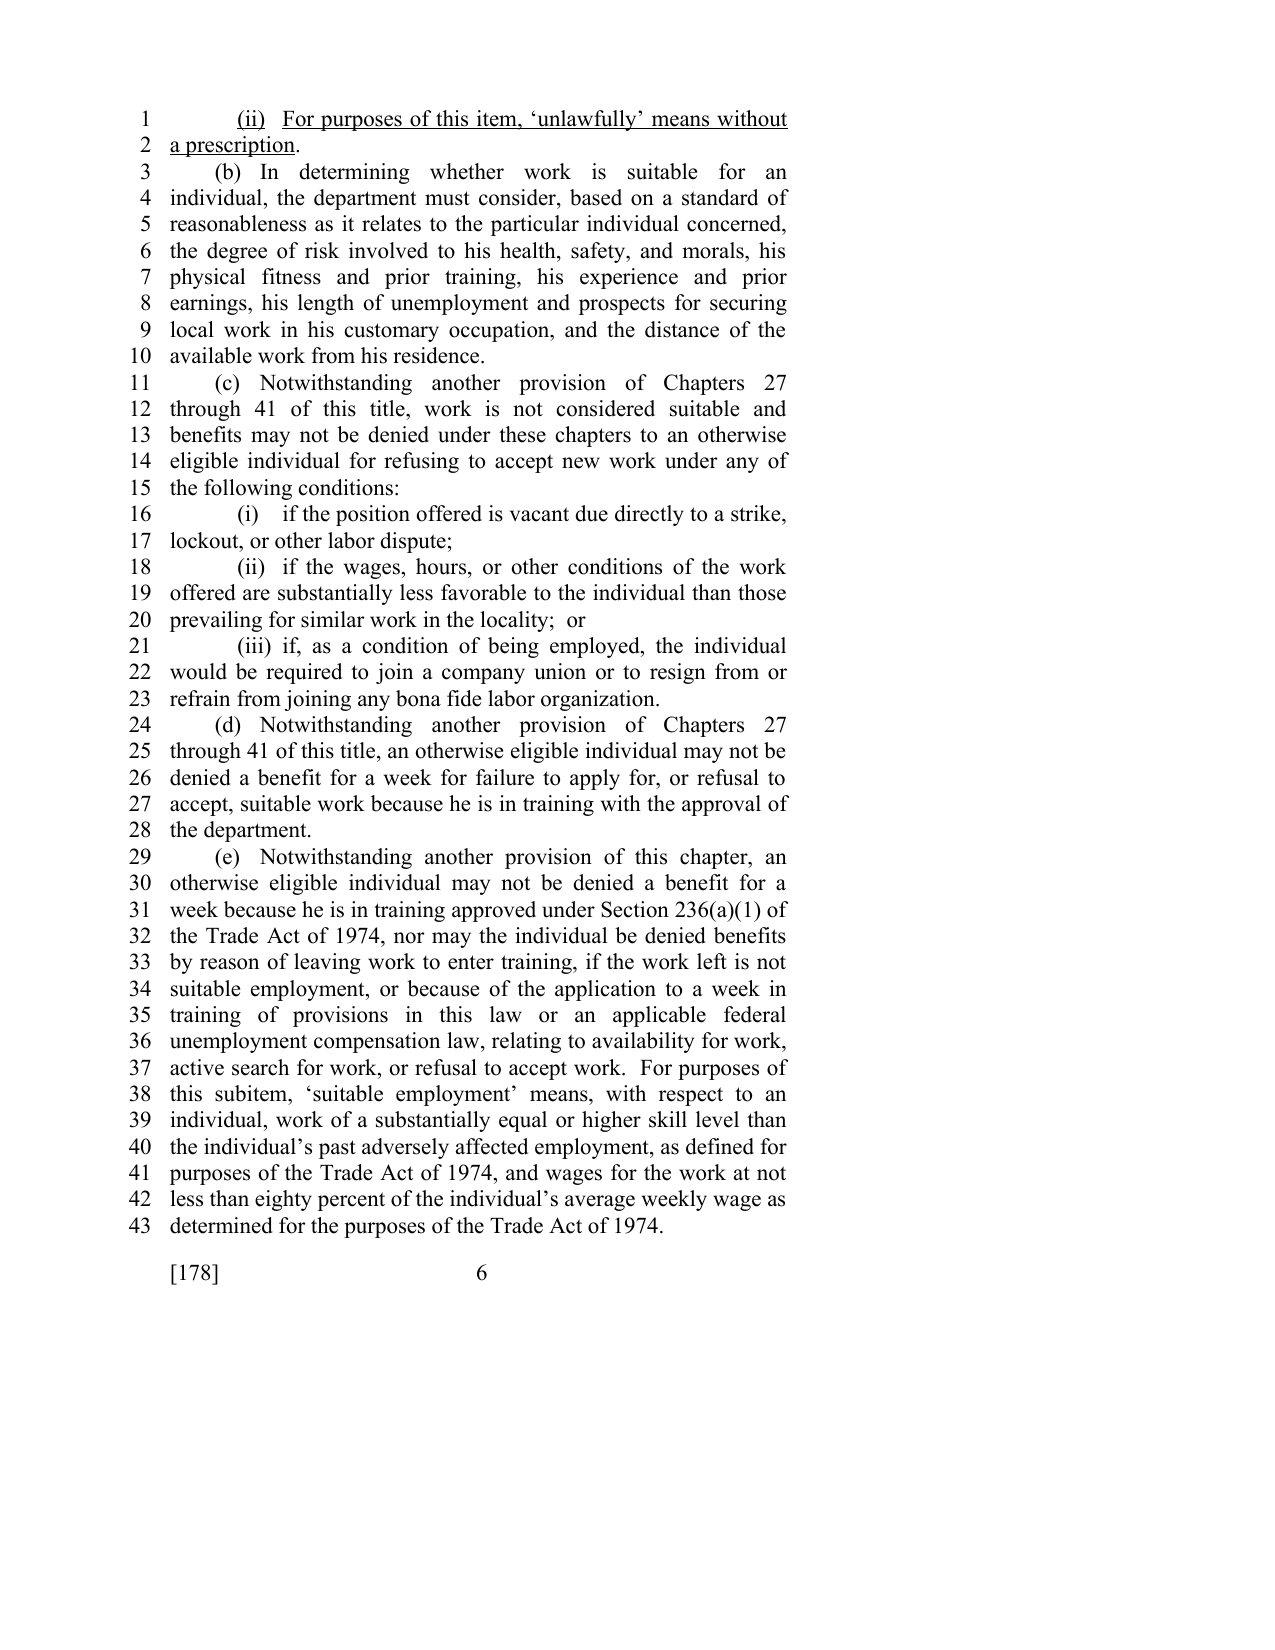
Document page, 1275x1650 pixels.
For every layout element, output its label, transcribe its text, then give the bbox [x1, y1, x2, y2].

text (i) if the position offered is vacant due directly to a strike, lockout, or other labor dispute; [169, 500, 787, 553]
text (d) Notwithstanding another provision of Chapters 27 through 41 of this title, an otherwise eligible individual may not be denied a benefit for a week for failure to apply for, or refusal to accept, suitable work because he is in training with the approval of the department. [169, 711, 787, 843]
text (c) Notwithstanding another provision of Chapters 27 through 41 of this title, work is not considered suitable and benefits may not be denied under these chapters to an otherwise eligible individual for refusing to accept new work under any of the following conditions: [169, 368, 787, 500]
text (e) Notwithstanding another provision of this chapter, an otherwise eligible individual may not be denied a benefit for a week because he is in training approved under Section 236(a)(1) of the Trade Act of 1974, nor may the individual be denied benefits by reason of leaving work to enter training, if the work left is not suitable employment, or because of the application to a week in training of provisions in this law or an applicable federal unemployment compensation law, relating to availability for work, active search for work, or refusal to accept work. For purposes of this subitem, ‘suitable employment’ means, with respect to an individual, work of a substantially equal or higher skill level than the individual’s past adversely affected employment, as defined for purposes of the Trade Act of 1974, and wages for the work at not less than eighty percent of the individual’s average weekly wage as determined for the purposes of the Trade Act of 1974. [169, 843, 787, 1238]
text (b) In determining whether work is suitable for an individual, the department must consider, based on a standard of reasonableness as it relates to the particular individual concerned, the degree of risk involved to his health, safety, and morals, his physical fitness and prior training, his experience and prior earnings, his length of unemployment and prospects for securing local work in his customary occupation, and the distance of the available work from his residence. [169, 158, 787, 368]
text (ii) if the wages, hours, or other conditions of the work offered are substantially less favorable to the individual than those prevailing for similar work in the locality; or [169, 553, 787, 632]
text (iii) if, as a condition of being employed, the individual would be required to join a company union or to resign from or refrain from joining any bona fide labor organization. [169, 632, 787, 711]
text (ii) For purposes of this item, ‘unlawfully’ means without a prescription. [169, 105, 787, 158]
